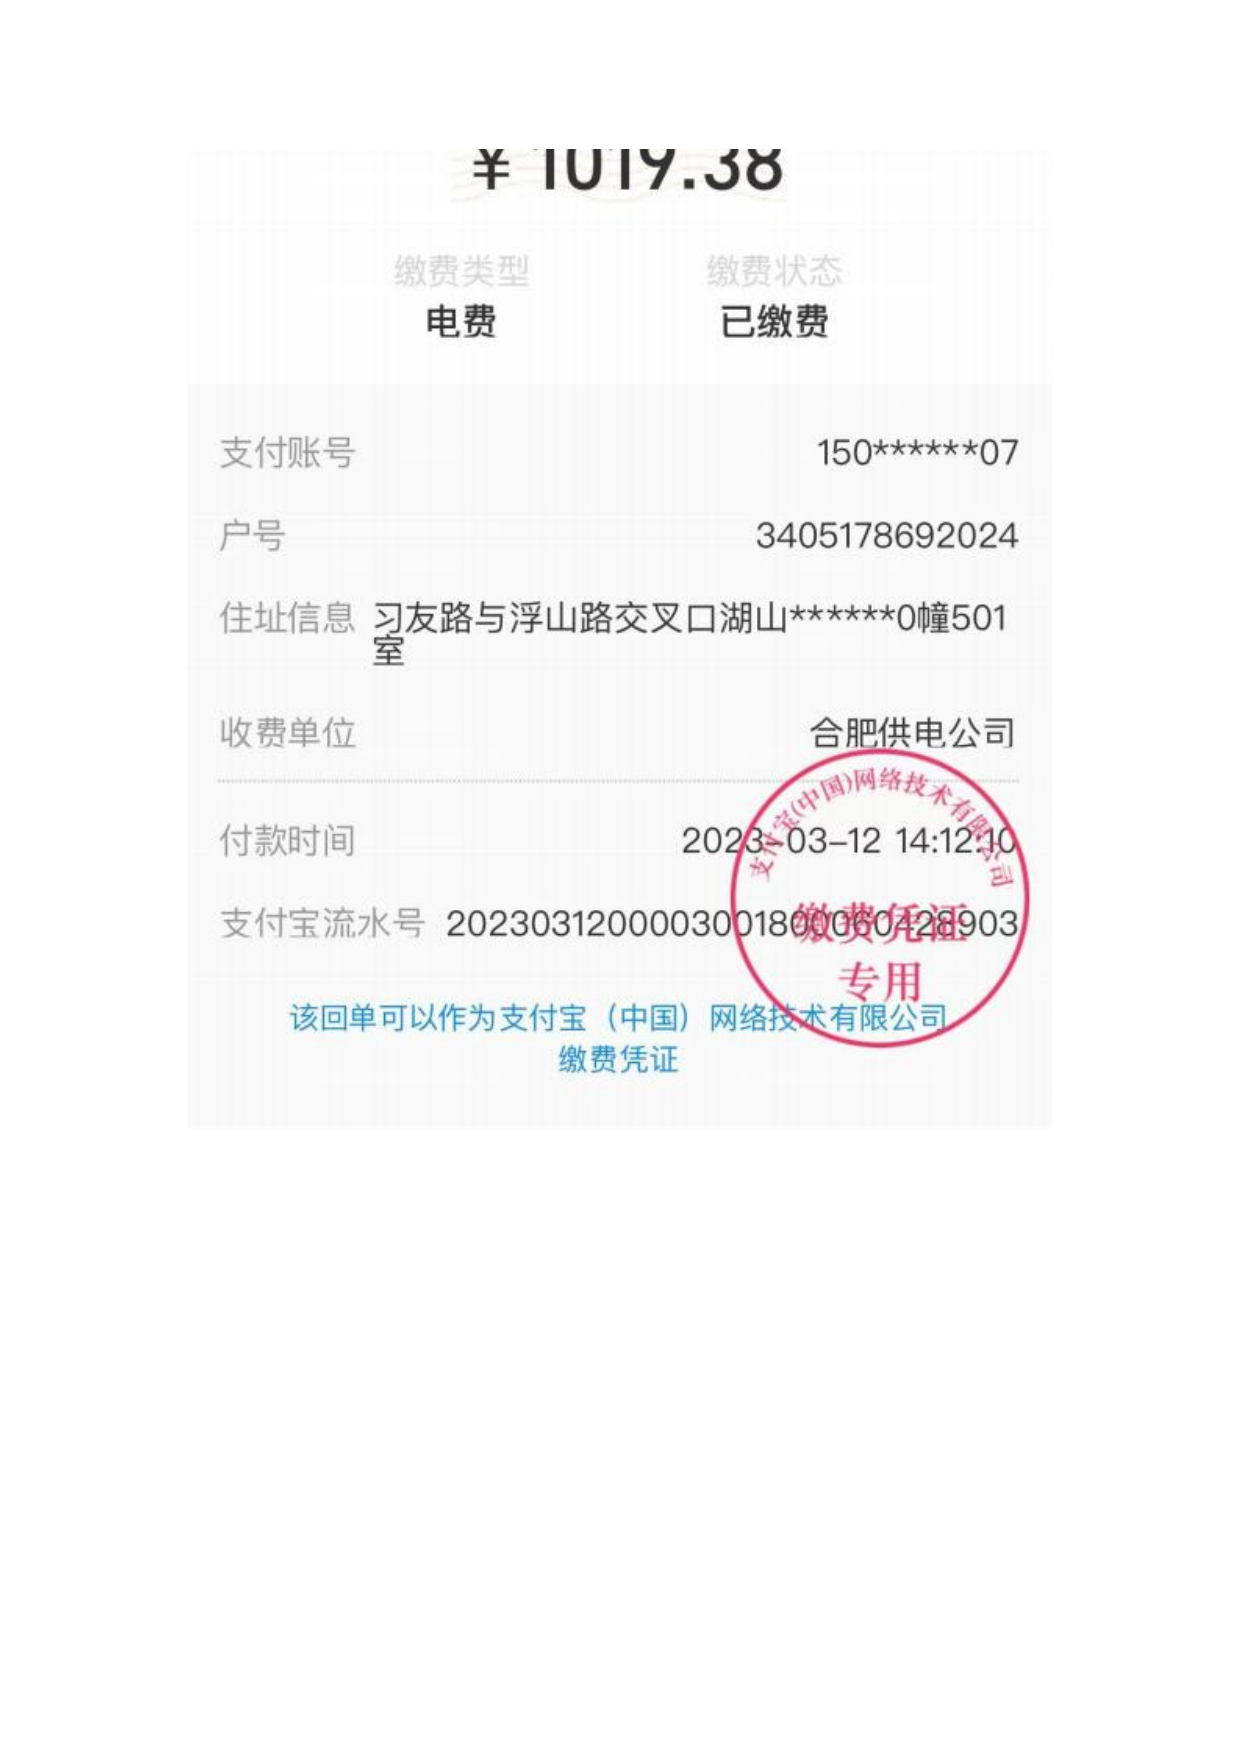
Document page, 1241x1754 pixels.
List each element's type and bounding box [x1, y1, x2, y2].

picture [187, 149, 1053, 1129]
